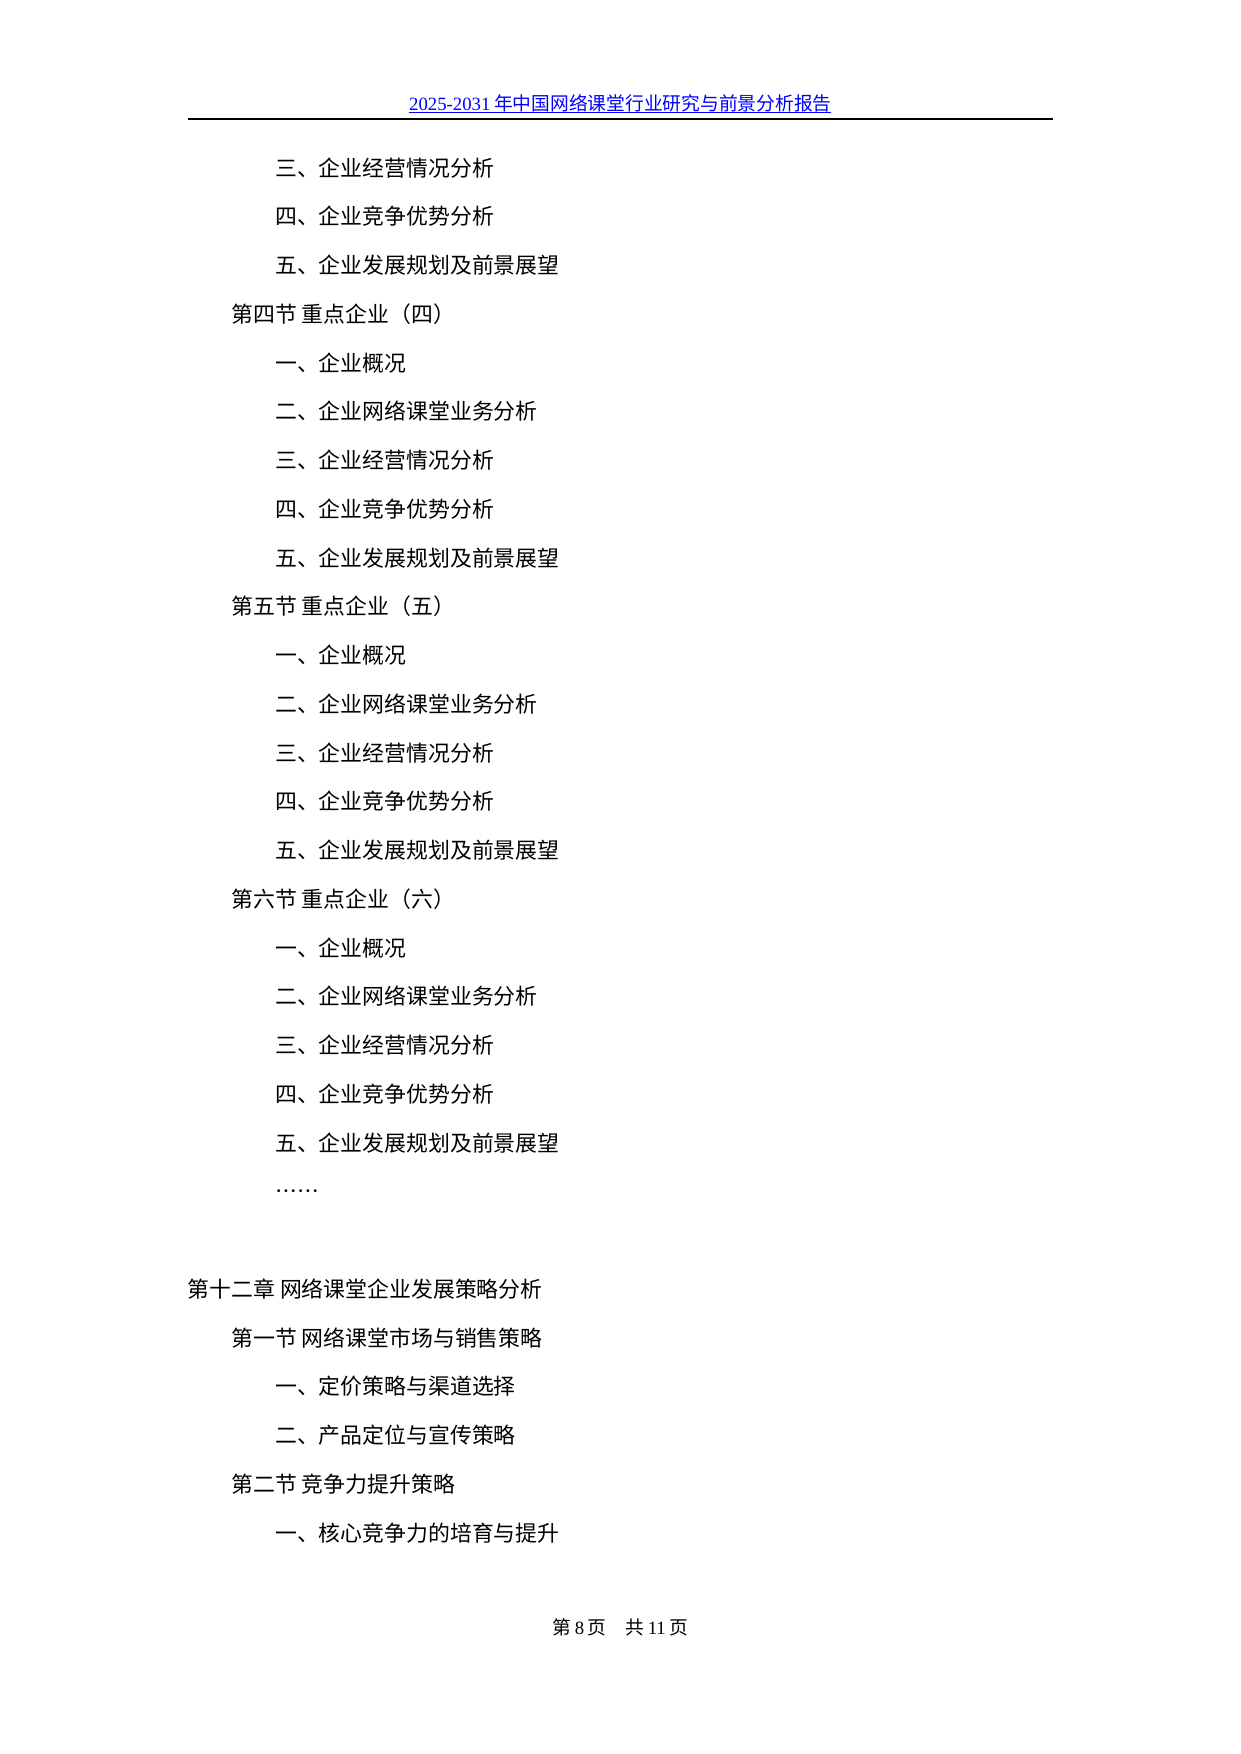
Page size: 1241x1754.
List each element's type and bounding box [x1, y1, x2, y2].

text [187, 150, 1053, 1548]
